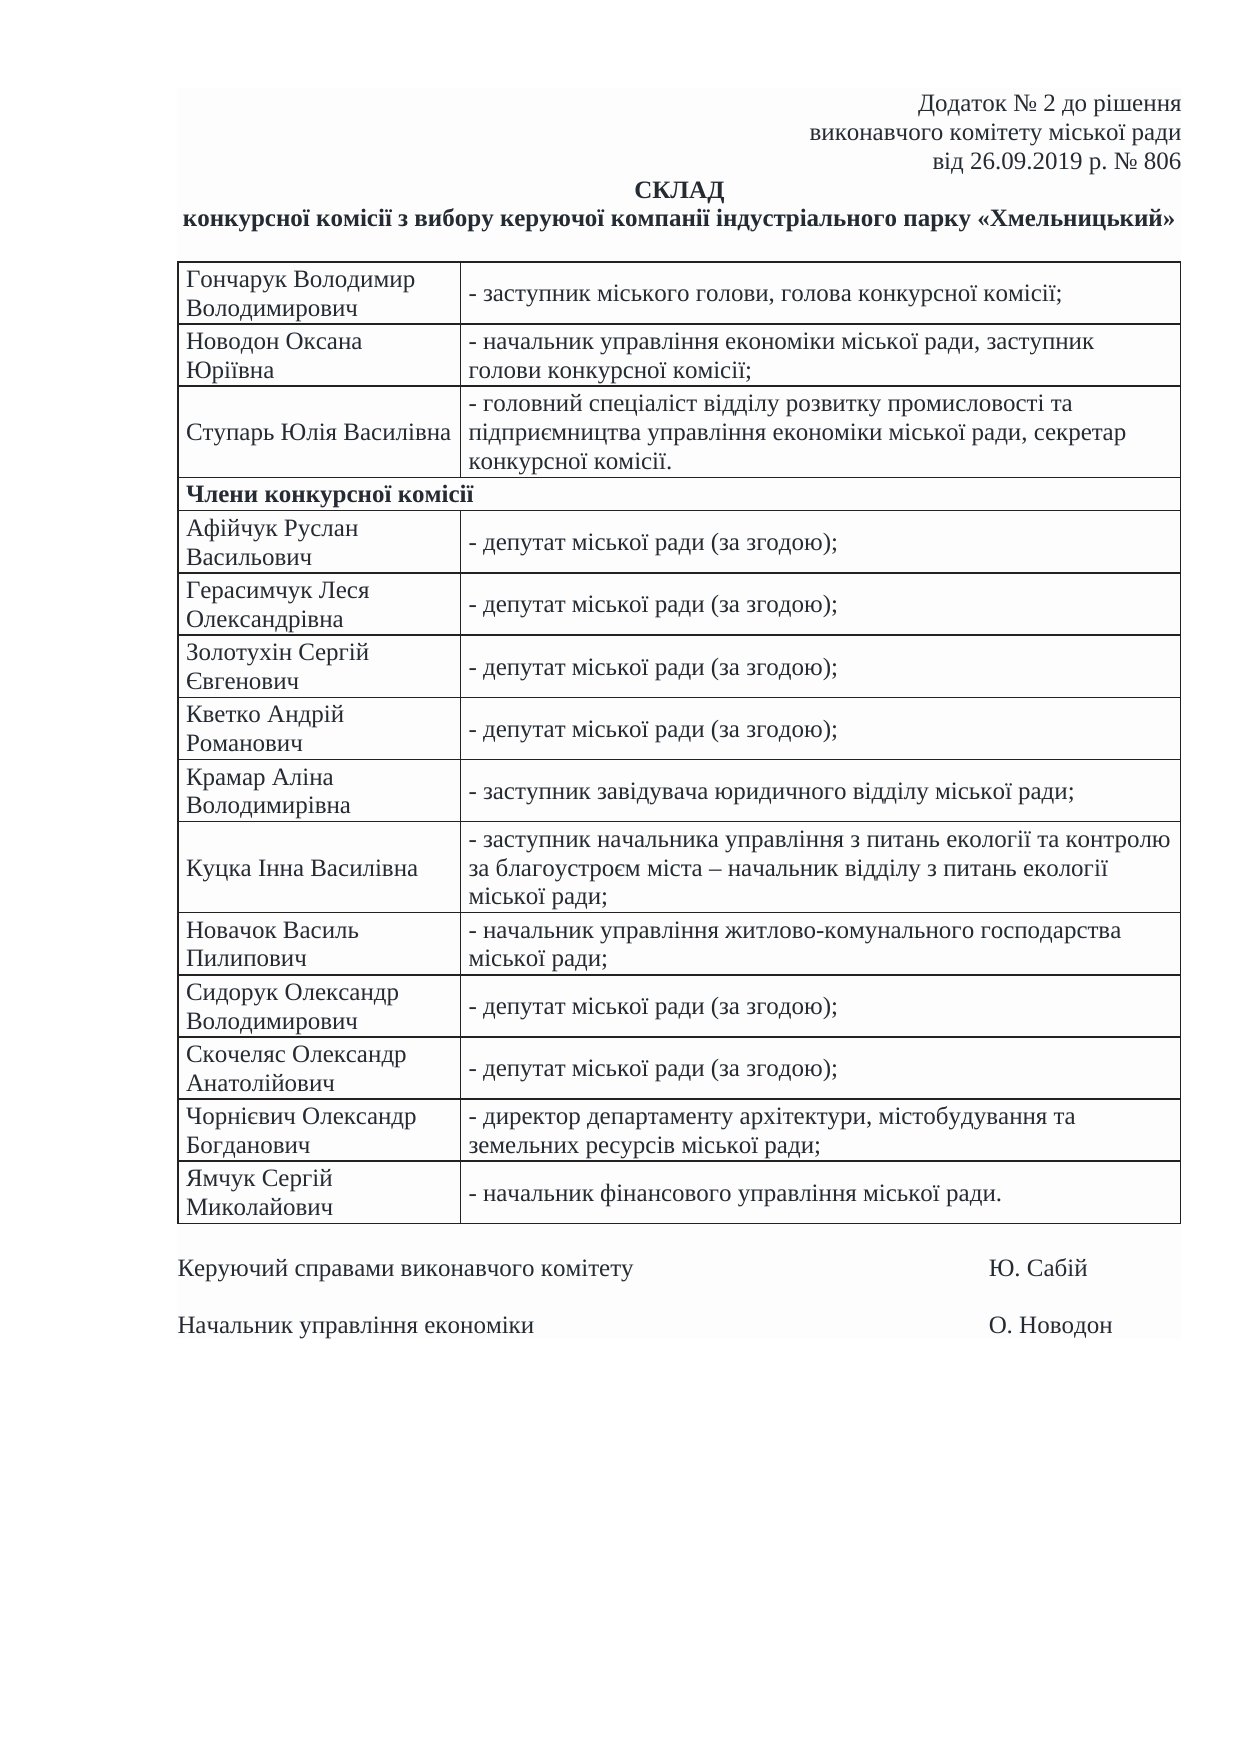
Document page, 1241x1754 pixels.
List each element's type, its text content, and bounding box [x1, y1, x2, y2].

table_cell - директор департаменту архітектури, містобудування та земельних ресурсів міської ради; [461, 1100, 1180, 1160]
table_cell - начальник фінансового управління міської ради. [461, 1162, 1180, 1223]
table_cell - начальник управління житлово-комунального господарства міської ради; [461, 913, 1180, 974]
table_cell Афійчук Руслан Васильович [179, 511, 460, 572]
table_cell - заступник завідувача юридичного відділу міської ради; [461, 760, 1180, 821]
table_cell - депутат міської ради (за згодою); [461, 511, 1180, 572]
table_cell Чорнієвич Олександр Богданович [179, 1100, 460, 1160]
table_cell - начальник управління економіки міської ради, заступник голови конкурсної комісії; [461, 325, 1180, 385]
table_header - заступник міського голови, голова конкурсної комісії; [461, 263, 1180, 323]
table_cell Члени конкурсної комісії [179, 478, 1180, 510]
table_cell - заступник начальника управління з питань екології та контролю за благоустроєм міста – начальник відділу з питань екології міської ради; [461, 822, 1180, 912]
text Додаток № 2 до рішення [177, 88, 1181, 117]
table_cell Ступарь Юлія Василівна [179, 387, 460, 476]
table_cell Скочеляс Олександр Анатолійович [179, 1038, 460, 1098]
table_cell Кветко Андрій Романович [179, 698, 460, 758]
table_cell - депутат міської ради (за згодою); [461, 976, 1180, 1036]
table_cell - депутат міської ради (за згодою); [461, 574, 1180, 634]
table_cell Крамар Аліна Володимирівна [179, 760, 460, 821]
table_cell Новодон Оксана Юріївна [179, 325, 460, 385]
table_header Гончарук Володимир Володимирович [179, 263, 460, 323]
text виконавчого комітету міської ради [177, 117, 1181, 146]
table_cell Куцка Інна Василівна [179, 822, 460, 912]
table_cell Золотухін Сергій Євгенович [179, 636, 460, 696]
table_cell - депутат міської ради (за згодою); [461, 1038, 1180, 1098]
text СКЛАД [177, 175, 1181, 203]
text конкурсної комісії з вибору керуючої компанії індустріального парку «Хмельницький» [177, 203, 1181, 232]
table_cell - депутат міської ради (за згодою); [461, 636, 1180, 696]
text Керуючий справами виконавчого комітету Ю. Сабій [177, 1253, 1181, 1282]
table_cell Сидорук Олександр Володимирович [179, 976, 460, 1036]
table_cell Ямчук Сергій Миколайович [179, 1162, 460, 1223]
table_cell - депутат міської ради (за згодою); [461, 698, 1180, 758]
table_cell - головний спеціаліст відділу розвитку промисловості та підприємництва управління економіки міської ради, секретар конкурсної комісії. [461, 387, 1180, 476]
table_cell Герасимчук Леся Олександрівна [179, 574, 460, 634]
table_cell Новачок Василь Пилипович [179, 913, 460, 974]
text Начальник управління економіки О. Новодон [177, 1310, 1181, 1339]
text від 26.09.2019 р. № 806 [177, 146, 1181, 175]
